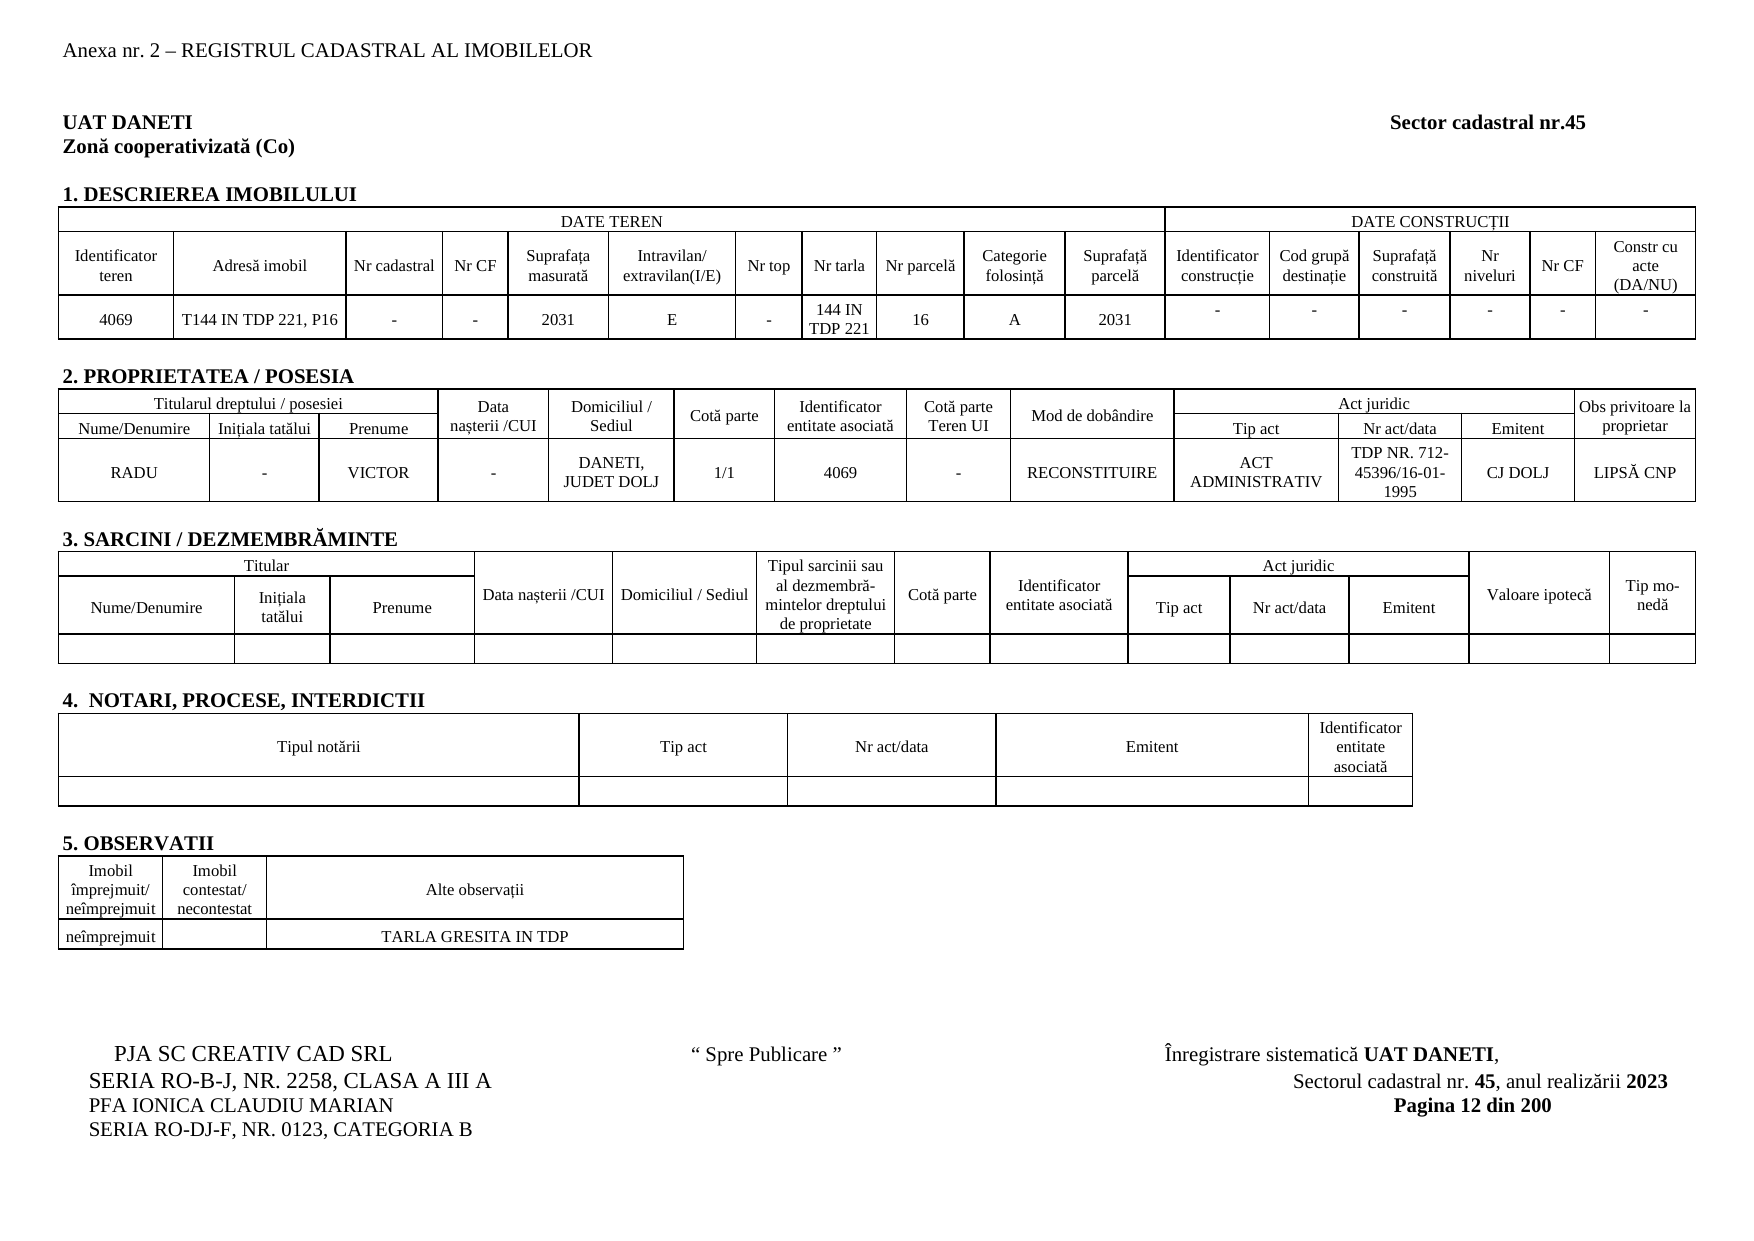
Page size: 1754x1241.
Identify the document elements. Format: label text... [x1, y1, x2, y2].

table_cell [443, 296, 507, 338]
text Zonă cooperativizată (Co) [62, 134, 1691, 158]
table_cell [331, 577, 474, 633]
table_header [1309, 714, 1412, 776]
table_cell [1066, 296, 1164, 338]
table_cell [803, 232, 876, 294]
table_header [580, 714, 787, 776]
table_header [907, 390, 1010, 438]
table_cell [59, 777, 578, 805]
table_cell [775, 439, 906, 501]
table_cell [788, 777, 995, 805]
text 2. PROPRIETATEA / POSESIA [62, 364, 1691, 388]
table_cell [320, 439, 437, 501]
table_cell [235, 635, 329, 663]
text 5. OBSERVATII [62, 831, 1691, 855]
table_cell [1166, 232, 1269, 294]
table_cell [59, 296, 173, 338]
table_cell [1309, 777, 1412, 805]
text 4. NOTARI, PROCESE, INTERDICTII [62, 688, 1691, 712]
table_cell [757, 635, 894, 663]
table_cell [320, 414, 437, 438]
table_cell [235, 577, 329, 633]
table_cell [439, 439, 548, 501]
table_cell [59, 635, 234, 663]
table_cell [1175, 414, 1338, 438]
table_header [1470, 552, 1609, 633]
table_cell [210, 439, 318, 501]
text 3. SARCINI / DEZMEMBRĂMINTE [62, 526, 1691, 551]
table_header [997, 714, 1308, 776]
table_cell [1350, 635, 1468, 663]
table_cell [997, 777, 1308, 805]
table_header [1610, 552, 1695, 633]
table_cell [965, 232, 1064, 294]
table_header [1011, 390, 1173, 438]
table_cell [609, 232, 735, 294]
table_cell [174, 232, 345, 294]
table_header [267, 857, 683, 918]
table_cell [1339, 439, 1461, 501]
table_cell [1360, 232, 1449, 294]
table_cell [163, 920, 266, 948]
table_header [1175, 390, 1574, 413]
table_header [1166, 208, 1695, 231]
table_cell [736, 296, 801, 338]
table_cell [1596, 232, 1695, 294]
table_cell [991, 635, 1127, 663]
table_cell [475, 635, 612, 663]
text Anexa nr. 2 – REGISTRUL CADASTRAL AL IMOBILELOR [62, 37, 1691, 62]
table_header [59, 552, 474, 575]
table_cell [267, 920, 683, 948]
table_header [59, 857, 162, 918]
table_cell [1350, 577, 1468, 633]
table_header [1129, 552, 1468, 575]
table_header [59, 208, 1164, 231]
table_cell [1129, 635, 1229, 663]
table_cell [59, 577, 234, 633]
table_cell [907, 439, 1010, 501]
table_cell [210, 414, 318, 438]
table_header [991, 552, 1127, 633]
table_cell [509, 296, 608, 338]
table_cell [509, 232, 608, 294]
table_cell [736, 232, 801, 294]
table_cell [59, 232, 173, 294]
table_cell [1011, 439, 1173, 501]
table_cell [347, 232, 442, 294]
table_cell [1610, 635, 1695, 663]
text 1. DESCRIEREA IMOBILULUI [62, 182, 1691, 206]
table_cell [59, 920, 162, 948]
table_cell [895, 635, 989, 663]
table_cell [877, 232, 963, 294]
text UAT DANETI Sector cadastral nr.45 [62, 110, 1691, 134]
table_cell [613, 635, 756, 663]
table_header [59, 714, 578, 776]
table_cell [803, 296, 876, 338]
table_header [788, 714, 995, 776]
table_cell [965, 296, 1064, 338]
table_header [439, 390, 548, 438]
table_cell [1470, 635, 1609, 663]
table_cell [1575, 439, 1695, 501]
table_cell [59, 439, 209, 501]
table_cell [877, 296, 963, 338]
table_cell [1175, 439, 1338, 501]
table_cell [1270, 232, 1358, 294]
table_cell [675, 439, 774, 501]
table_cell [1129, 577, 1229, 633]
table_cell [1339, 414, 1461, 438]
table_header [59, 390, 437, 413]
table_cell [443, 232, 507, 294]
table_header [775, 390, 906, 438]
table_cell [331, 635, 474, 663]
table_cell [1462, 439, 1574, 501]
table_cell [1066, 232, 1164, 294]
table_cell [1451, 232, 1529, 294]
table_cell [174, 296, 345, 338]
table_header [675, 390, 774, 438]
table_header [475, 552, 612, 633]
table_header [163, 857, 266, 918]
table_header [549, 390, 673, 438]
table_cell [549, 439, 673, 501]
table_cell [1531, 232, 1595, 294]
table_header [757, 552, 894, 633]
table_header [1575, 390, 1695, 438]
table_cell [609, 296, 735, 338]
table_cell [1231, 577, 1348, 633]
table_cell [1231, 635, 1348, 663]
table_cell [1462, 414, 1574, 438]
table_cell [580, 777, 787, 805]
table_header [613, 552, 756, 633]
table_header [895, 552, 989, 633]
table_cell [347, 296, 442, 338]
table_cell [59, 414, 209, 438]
